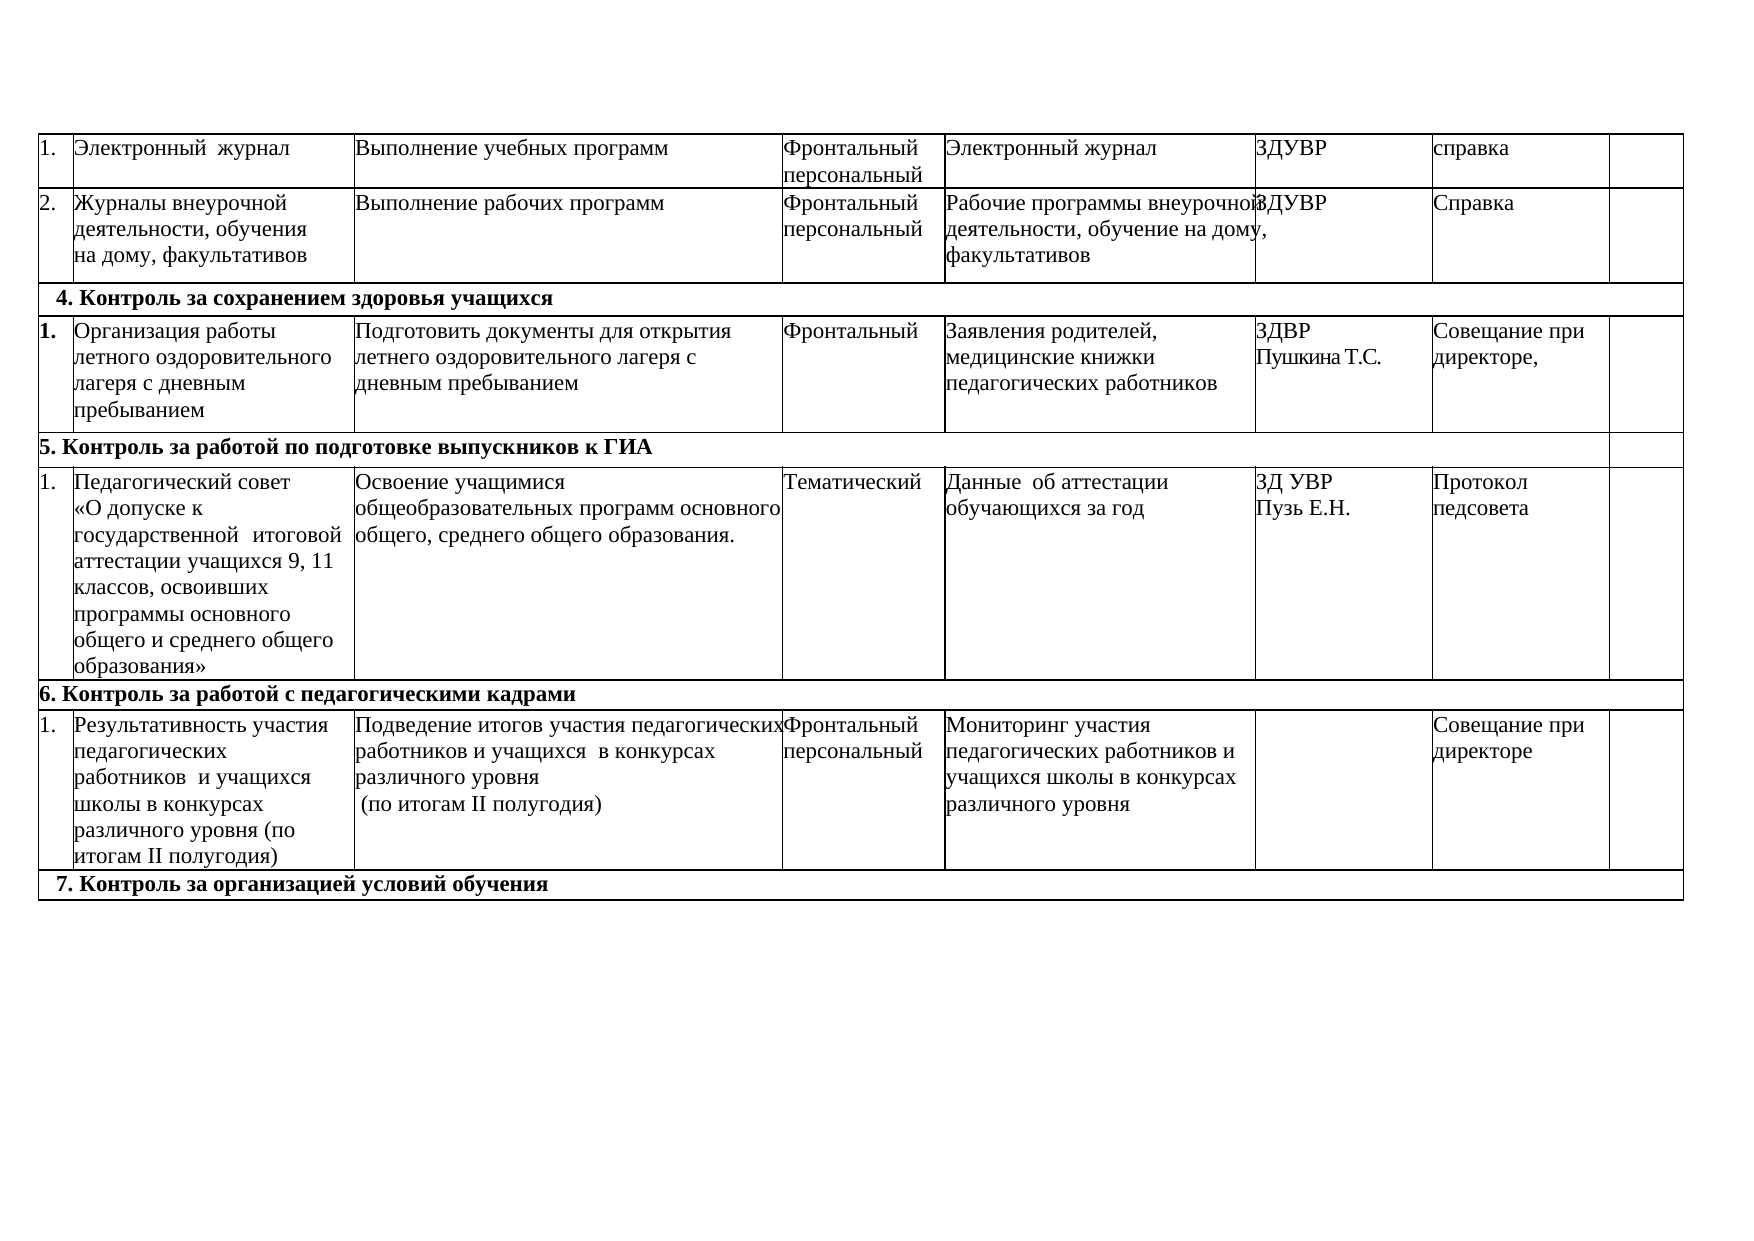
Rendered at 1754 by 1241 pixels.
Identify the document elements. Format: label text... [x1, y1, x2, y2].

table_cell ЗДУВР [1256, 135, 1432, 187]
table_cell 1. [39, 317, 73, 431]
table_cell Журналы внеурочной деятельности, обучения на дому, факультативов [74, 189, 354, 282]
table_cell Фронтальный персональный [783, 135, 944, 187]
table_cell 1. [39, 468, 73, 679]
table_cell Подготовить документы для открытия летнего оздоровительного лагеря с дневным пребыванием [355, 317, 782, 431]
table_cell 1. [39, 135, 73, 187]
table_cell [1610, 468, 1683, 679]
table_cell Данные об аттестации обучающихся за год [946, 468, 1255, 679]
table_cell ЗДВР Пушкина Т.С. [1256, 317, 1432, 431]
table_cell Выполнение рабочих программ [355, 189, 782, 282]
table_cell [1610, 711, 1683, 869]
table_cell [1610, 317, 1683, 431]
table_cell 6. Контроль за работой с педагогическими кадрами [39, 681, 1683, 709]
table_cell [1610, 433, 1683, 466]
table_cell Фронтальный персональный [783, 189, 944, 282]
table_cell ЗДУВР [1256, 189, 1432, 282]
table_cell Совещание при директоре, [1433, 317, 1609, 431]
table_cell Рабочие программы внеурочной деятельности, обучение на дому, факультативов [946, 189, 1255, 282]
table_cell [1610, 189, 1683, 282]
table_cell [1610, 135, 1683, 187]
table_cell Фронтальный персональный [783, 711, 944, 869]
table_cell Подведение итогов участия педагогических работников и учащихся в конкурсах различного уровня (по итогам II полугодия) [355, 711, 782, 869]
table_cell Протокол педсовета [1433, 468, 1609, 679]
table_cell Педагогический совет «О допуске к государственной итоговой аттестации учащихся 9, 11 классов, освоивших программы основного общего и среднего общего образования» [74, 468, 354, 679]
table_cell справка [1433, 135, 1609, 187]
table_cell Результативность участия педагогических работников и учащихся школы в конкурсах различного уровня (по итогам II полугодия) [74, 711, 354, 869]
table_cell 7. Контроль за организацией условий обучения [39, 871, 1683, 899]
table_cell 1. [39, 711, 73, 869]
table_cell Тематический [783, 468, 944, 679]
table_cell Совещание при директоре [1433, 711, 1609, 869]
table_cell Организация работы летного оздоровительного лагеря с дневным пребыванием [74, 317, 354, 431]
table_cell Мониторинг участия педагогических работников и учащихся школы в конкурсах различного уровня [946, 711, 1255, 869]
table_cell Справка [1433, 189, 1609, 282]
table_cell ЗД УВР Пузь Е.Н. [1256, 468, 1432, 679]
table_cell 2. [39, 189, 73, 282]
table_cell Заявления родителей, медицинские книжки педагогических работников [946, 317, 1255, 431]
table_cell Фронтальный [783, 317, 944, 431]
table_cell 5. Контроль за работой по подготовке выпускников к ГИА [39, 433, 1609, 466]
table_cell 4. Контроль за сохранением здоровья учащихся [39, 284, 1683, 315]
table_cell [1256, 711, 1432, 869]
table_cell Выполнение учебных программ [355, 135, 782, 187]
table_cell Освоение учащимися общеобразовательных программ основного общего, среднего общего образования. [355, 468, 782, 679]
table_cell Электронный журнал [74, 135, 354, 187]
table_cell Электронный журнал [946, 135, 1255, 187]
